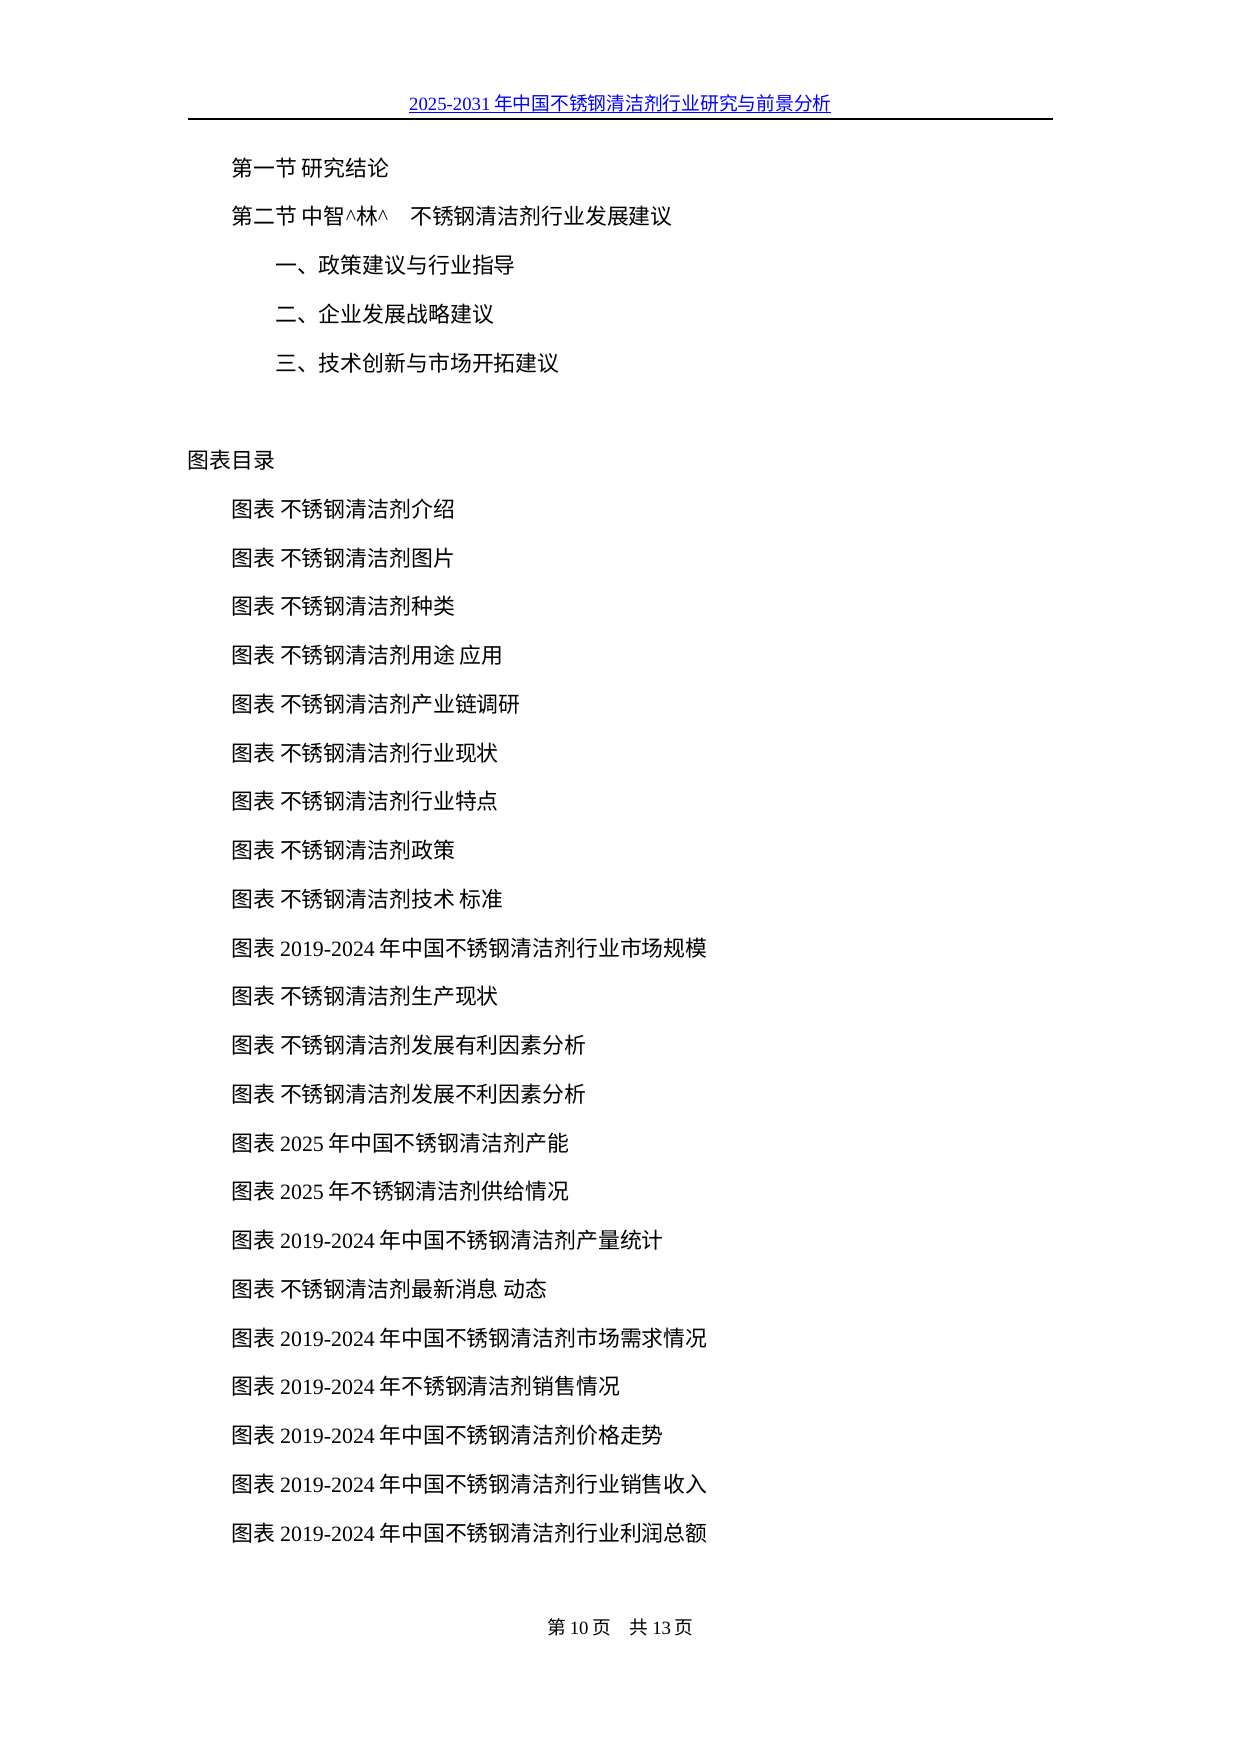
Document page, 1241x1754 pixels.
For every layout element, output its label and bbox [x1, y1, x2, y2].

text [187, 150, 1053, 1548]
